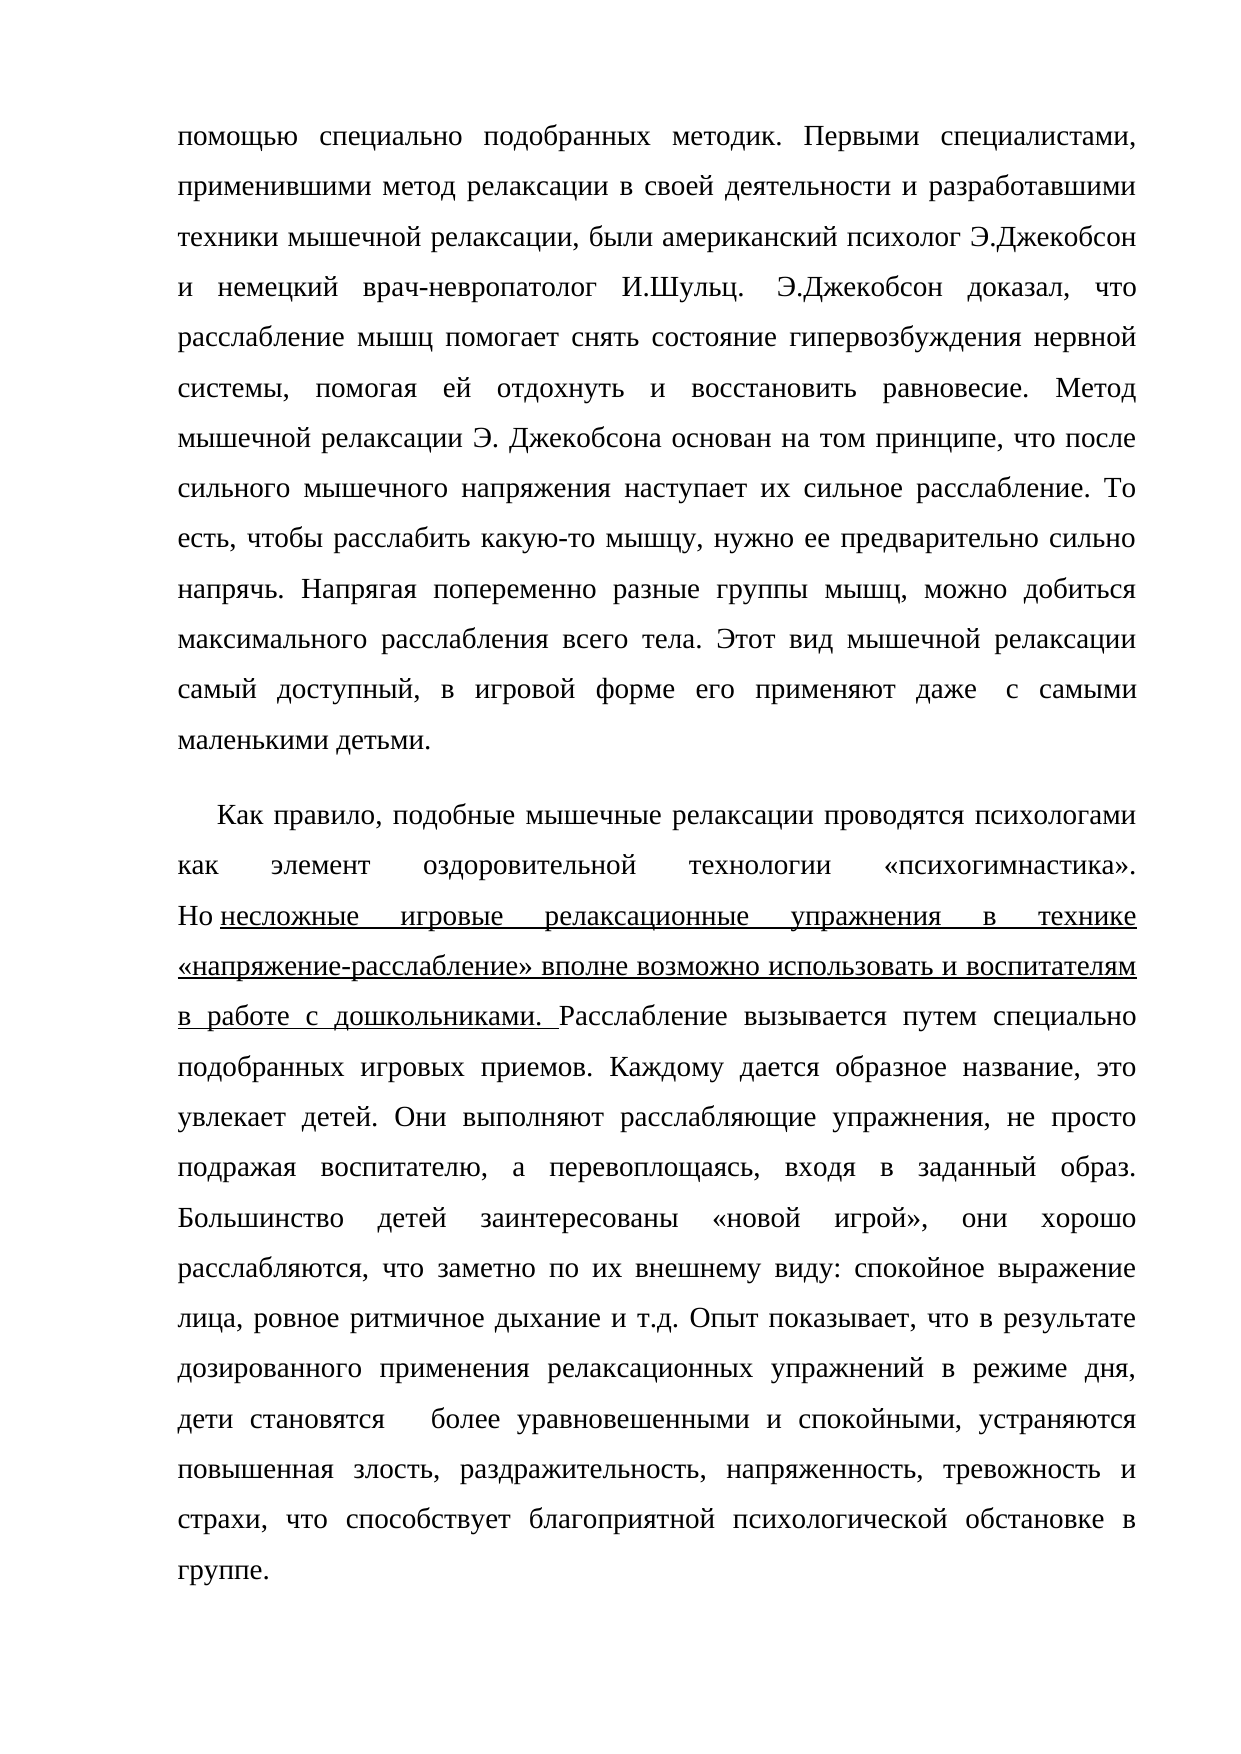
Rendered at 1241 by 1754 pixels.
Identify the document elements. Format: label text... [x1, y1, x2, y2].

text Как правило, подобные мышечные релаксации проводятся психологами как элемент оздоровительной технологии «психогимнастика». Но несложные игровые релаксационные упражнения в технике «напряжение-расслабление» вполне возможно использовать и воспитателям в работе с дошкольниками. Расслабление вызывается путем специально подобранных игровых приемов. Каждому дается образное название, это увлекает детей. Они выполняют расслабляющие упражнения, не просто подражая воспитателю, а перевоплощаясь, входя в заданный образ. Большинство детей заинтересованы «новой игрой», они хорошо расслабляются, что заметно по их внешнему виду: спокойное выражение лица, ровное ритмичное дыхание и т.д. Опыт показывает, что в результате дозированного применения релаксационных упражнений в режиме дня, дети становятся более уравновешенными и спокойными, устраняются повышенная злость, раздражительность, напряженность, тревожность и страхи, что способствует благоприятной психологической обстановке в группе. [177, 797, 1137, 977]
text Как правило, подобные мышечные релаксации проводятся психологами как элемент оздоровительной технологии «психогимнастика». Но несложные игровые релаксационные упражнения в технике «напряжение-расслабление» вполне возможно использовать и воспитателям в работе с дошкольниками. Расслабление вызывается путем специально подобранных игровых приемов. Каждому дается образное название, это увлекает детей. Они выполняют расслабляющие упражнения, не просто подражая воспитателю, а перевоплощаясь, входя в заданный образ. Большинство детей заинтересованы «новой игрой», они хорошо расслабляются, что заметно по их внешнему виду: спокойное выражение лица, ровное ритмичное дыхание и т.д. Опыт показывает, что в результате дозированного применения релаксационных упражнений в режиме дня, дети становятся более уравновешенными и спокойными, устраняются повышенная злость, раздражительность, напряженность, тревожность и страхи, что способствует благоприятной психологической обстановке в группе. [177, 978, 1137, 1585]
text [177, 118, 1137, 755]
